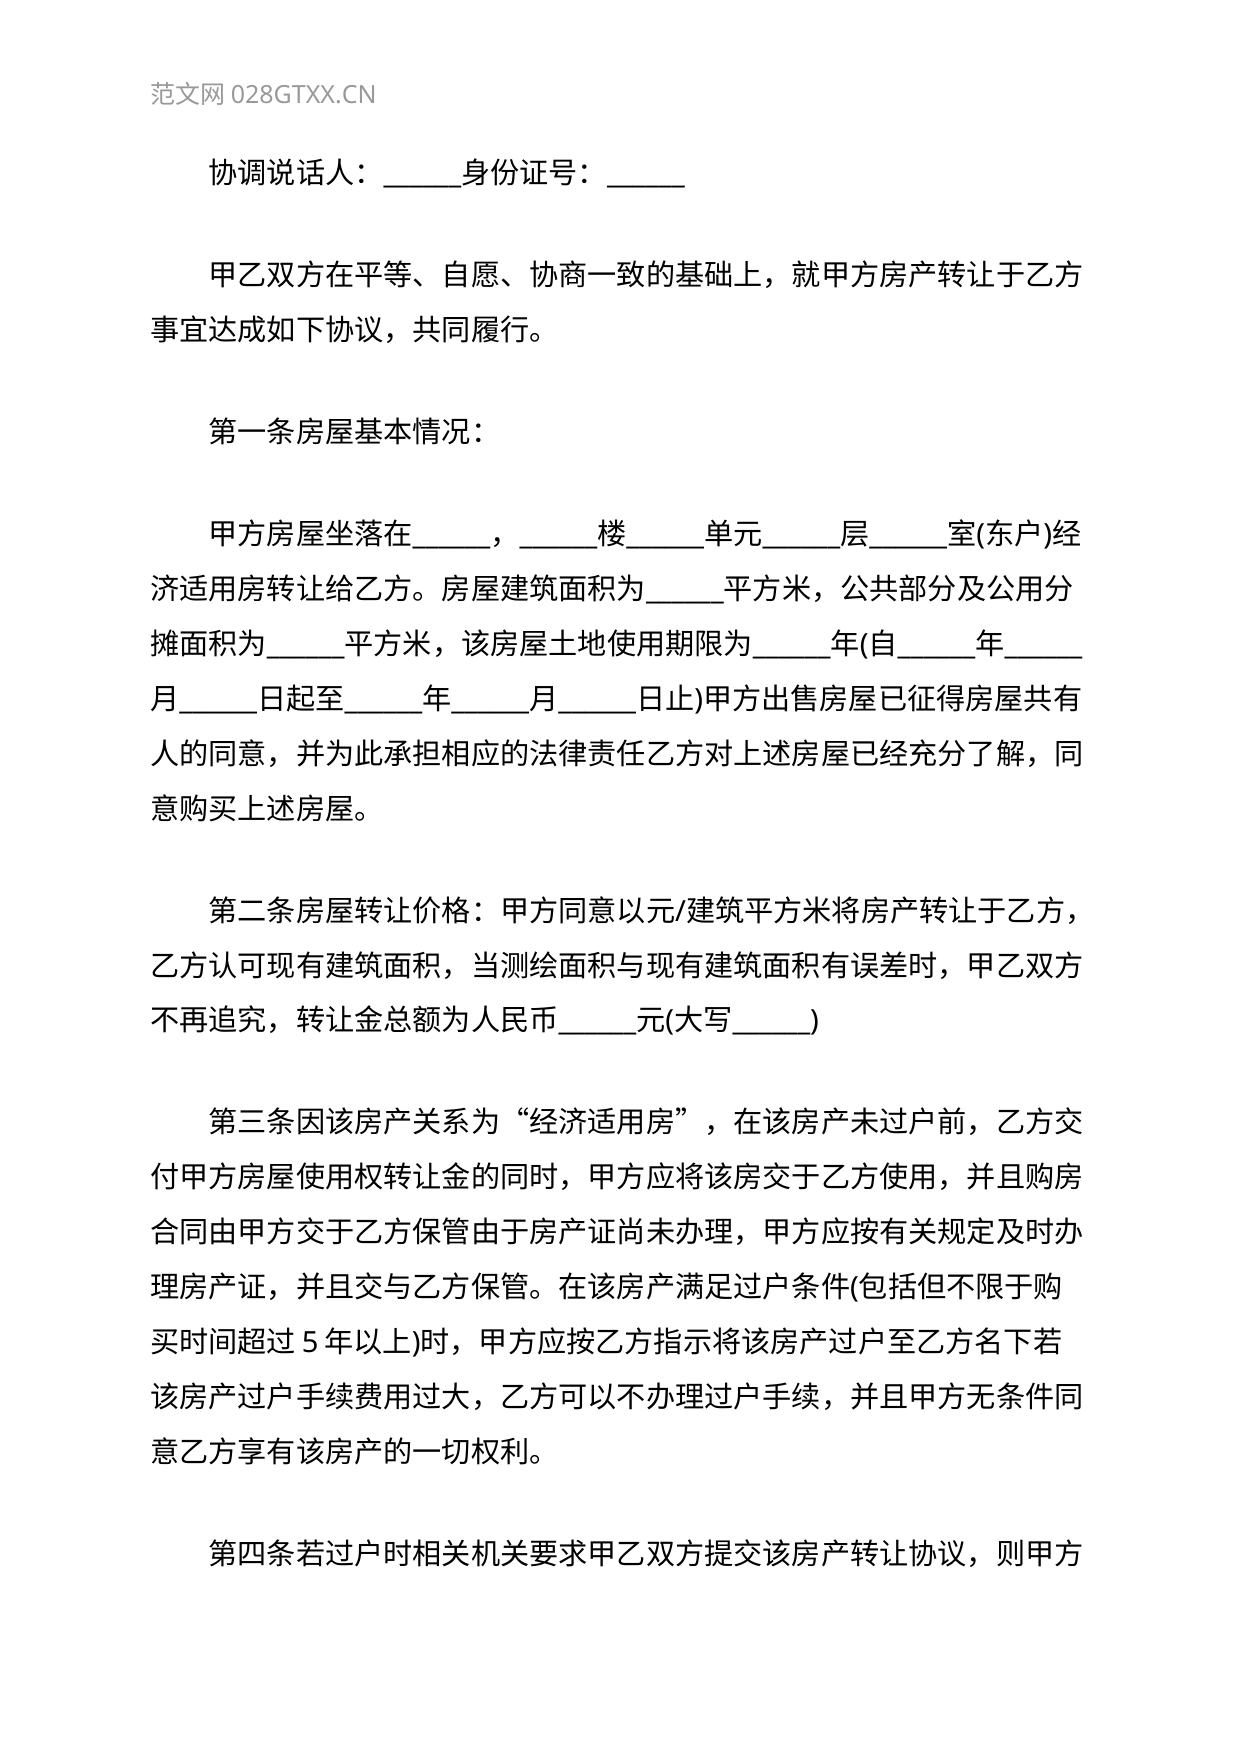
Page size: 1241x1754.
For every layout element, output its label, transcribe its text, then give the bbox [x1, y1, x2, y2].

text 第三条因该房产关系为“经济适用房”，在该房产未过户前，乙方交付甲方房屋使用权转让金的同时，甲方应将该房交于乙方使用，并且购房合同由甲方交于乙方保管由于房产证尚未办理，甲方应按有关规定及时办理房产证，并且交与乙方保管。在该房产满足过户条件(包括但不限于购买时间超过5年以上)时，甲方应按乙方指示将该房产过户至乙方名下若该房产过户手续费用过大，乙方可以不办理过户手续，并且甲方无条件同意乙方享有该房产的一切权利。 [150, 1099, 1090, 1471]
text 第二条房屋转让价格：甲方同意以元/建筑平方米将房产转让于乙方，乙方认可现有建筑面积，当测绘面积与现有建筑面积有误差时，甲乙双方不再追究，转让金总额为人民币______元(大写______) [150, 887, 1090, 1039]
text 第一条房屋基本情况： [150, 409, 1090, 451]
text 甲乙双方在平等、自愿、协商一致的基础上，就甲方房产转让于乙方事宜达成如下协议，共同履行。 [150, 252, 1090, 349]
text 协调说话人：______身份证号：______ [150, 150, 1090, 192]
text 甲方房屋坐落在______，______楼______单元______层______室(东户)经济适用房转让给乙方。房屋建筑面积为______平方米，公共部分及公用分摊面积为______平方米，该房屋土地使用期限为______年(自______年______月______日起至______年______月______日止)甲方出售房屋已征得房屋共有人的同意，并为此承担相应的法律责任乙方对上述房屋已经充分了解，同意购买上述房屋。 [150, 510, 1090, 828]
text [150, 1530, 1090, 1573]
